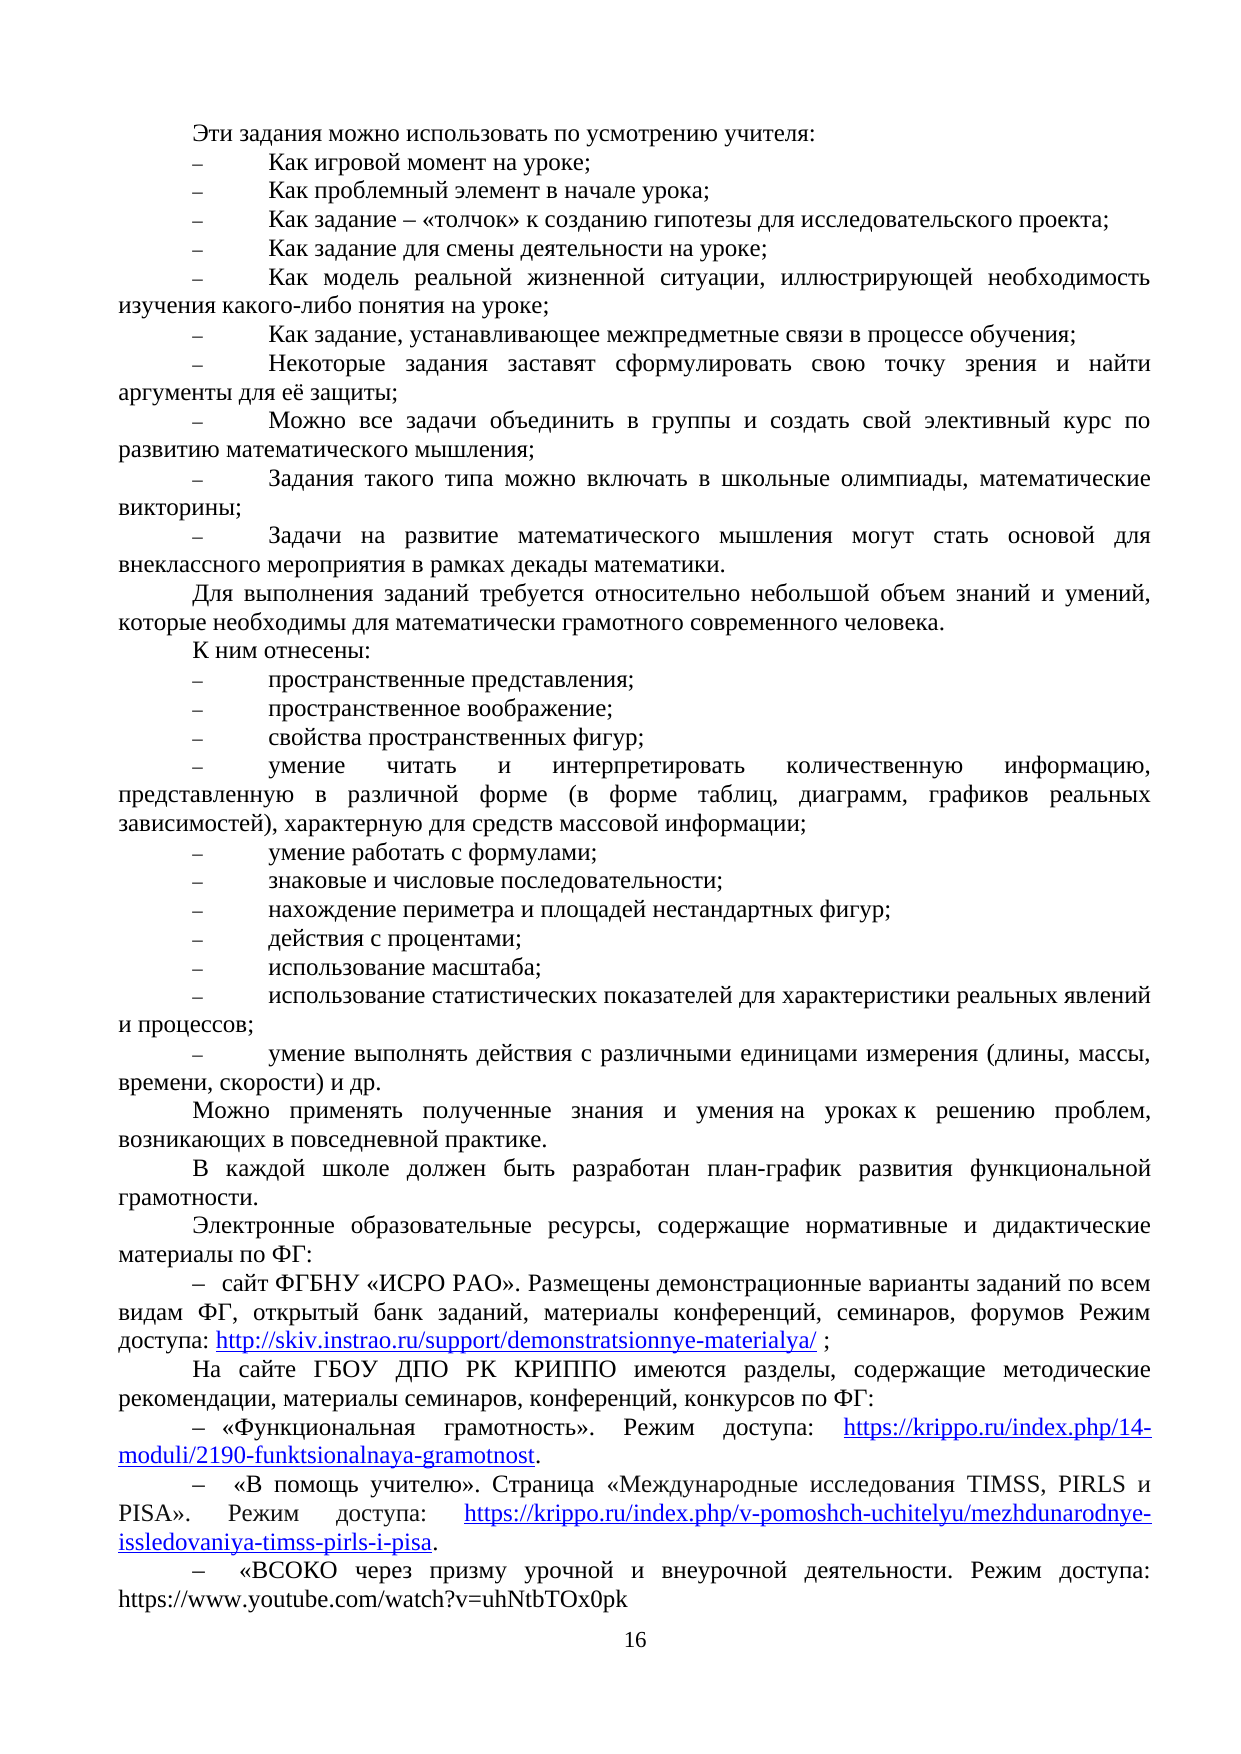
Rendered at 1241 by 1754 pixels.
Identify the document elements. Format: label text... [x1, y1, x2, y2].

list Как задание для смены деятельности на уроке; [118, 233, 1152, 262]
list пространственные представления; [118, 664, 1152, 693]
list умение выполнять действия с различными единицами измерения (длины, массы, времени, скорости) и др. [118, 1038, 1152, 1096]
list использование статистических показателей для характеристики реальных явлений и процессов; [118, 981, 1152, 1038]
list действия с процентами; [118, 923, 1152, 952]
list «В помощь учителю». Страница «Международные исследования TIMSS, PIRLS и PISA». Режим доступа: https://krippo.ru/index.php/v-pomoshch-uchitelyu/mezhdunarodnye-issledovaniya-timss-pirls-i-pisa. [118, 1469, 1152, 1556]
list Как задание – «толчок» к созданию гипотезы для исследовательского проекта; [118, 204, 1152, 233]
list знаковые и числовые последовательности; [118, 866, 1152, 894]
text В каждой школе должен быть разработан план-график развития функциональной грамотности. [118, 1153, 1152, 1211]
list умение читать и интерпретировать количественную информацию, представленную в различной форме (в форме таблиц, диаграмм, графиков реальных зависимостей), характерную для средств массовой информации; [118, 751, 1152, 837]
list Задания такого типа можно включать в школьные олимпиады, математические викторины; [118, 463, 1152, 521]
list использование масштаба; [118, 952, 1152, 981]
text Электронные образовательные ресурсы, содержащие нормативные и дидактические материалы по ФГ: [118, 1211, 1152, 1268]
list Как игровой момент на уроке; [118, 147, 1152, 176]
list «ВСОКО через призму урочной и внеурочной деятельности. Режим доступа: https://www.youtube.com/watch?v=uhNtbTOx0pk [118, 1556, 1152, 1613]
text Эти задания можно использовать по усмотрению учителя: [118, 118, 1152, 147]
list «Функциональная грамотность». Режим доступа: https://krippo.ru/index.php/14-moduli/2190-funktsionalnaya-gramotnost. [118, 1412, 1152, 1469]
list пространственное воображение; [118, 693, 1152, 722]
list Как проблемный элемент в начале урока; [118, 176, 1152, 204]
text На сайте ГБОУ ДПО РК КРИППО имеются разделы, содержащие методические рекомендации, материалы семинаров, конференций, конкурсов по ФГ: [118, 1354, 1152, 1412]
text К ним отнесены: [118, 636, 1152, 664]
list Можно все задачи объединить в группы и создать свой элективный курс по развитию математического мышления; [118, 406, 1152, 463]
list Задачи на развитие математического мышления могут стать основой для внеклассного мероприятия в рамках декады математики. [118, 521, 1152, 578]
text Для выполнения заданий требуется относительно небольшой объем знаний и умений, которые необходимы для математически грамотного современного человека. [118, 578, 1152, 636]
list Как модель реальной жизненной ситуации, иллюстрирующей необходимость изучения какого-либо понятия на уроке; [118, 262, 1152, 319]
list Как задание, устанавливающее межпредметные связи в процессе обучения; [118, 319, 1152, 348]
list свойства пространственных фигур; [118, 722, 1152, 751]
text Можно применять полученные знания и умения на уроках к решению проблем, возникающих в повседневной практике. [118, 1096, 1152, 1153]
list нахождение периметра и площадей нестандартных фигур; [118, 894, 1152, 923]
text – сайт ФГБНУ «ИСРО РАО». Размещены демонстрационные варианты заданий по всем видам ФГ, открытый банк заданий, материалы конференций, семинаров, форумов Режим доступа: http://skiv.instrao.ru/support/demonstratsionnye-materialya/ ; [118, 1268, 1152, 1354]
list Некоторые задания заставят сформулировать свою точку зрения и найти аргументы для её защиты; [118, 348, 1152, 406]
list умение работать с формулами; [118, 837, 1152, 866]
